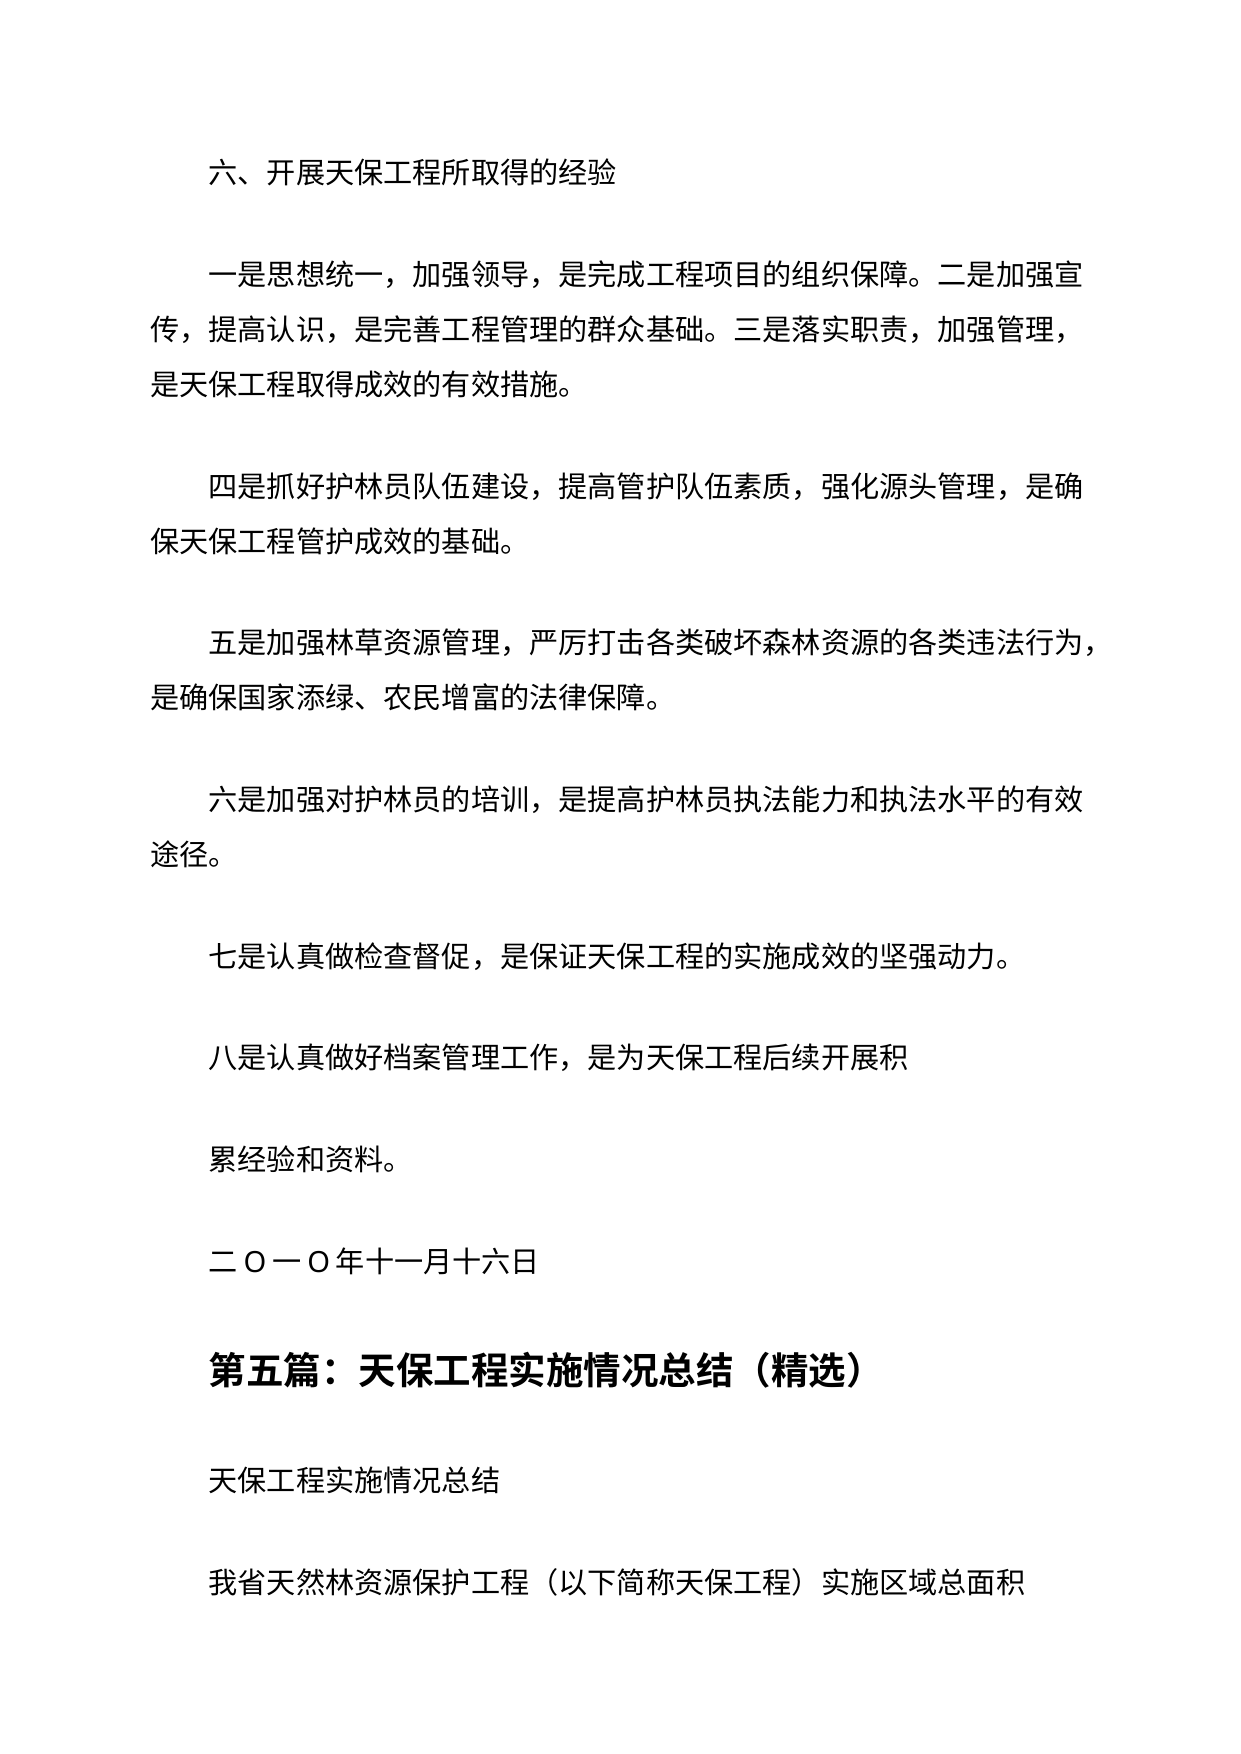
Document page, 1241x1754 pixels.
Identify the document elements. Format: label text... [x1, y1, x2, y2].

text 八是认真做好档案管理工作，是为天保工程后续开展积 [150, 1035, 1090, 1077]
text 五是加强林草资源管理，严厉打击各类破坏森林资源的各类违法行为，是确保国家添绿、农民增富的法律保障。 [150, 620, 1090, 717]
text 天保工程实施情况总结 [150, 1458, 1090, 1500]
text 累经验和资料。 [150, 1137, 1090, 1179]
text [150, 1560, 1090, 1602]
text 七是认真做检查督促，是保证天保工程的实施成效的坚强动力。 [150, 933, 1090, 976]
text 六、开展天保工程所取得的经验 [150, 150, 1090, 192]
text 第五篇：天保工程实施情况总结（精选） [150, 1341, 1090, 1395]
text 二O一O年十一月十六日 [150, 1239, 1090, 1281]
text 一是思想统一，加强领导，是完成工程项目的组织保障。二是加强宣传，提高认识，是完善工程管理的群众基础。三是落实职责，加强管理，是天保工程取得成效的有效措施。 [150, 252, 1090, 404]
text 六是加强对护林员的培训，是提高护林员执法能力和执法水平的有效途径。 [150, 777, 1090, 874]
text 四是抓好护林员队伍建设，提高管护队伍素质，强化源头管理，是确保天保工程管护成效的基础。 [150, 463, 1090, 561]
